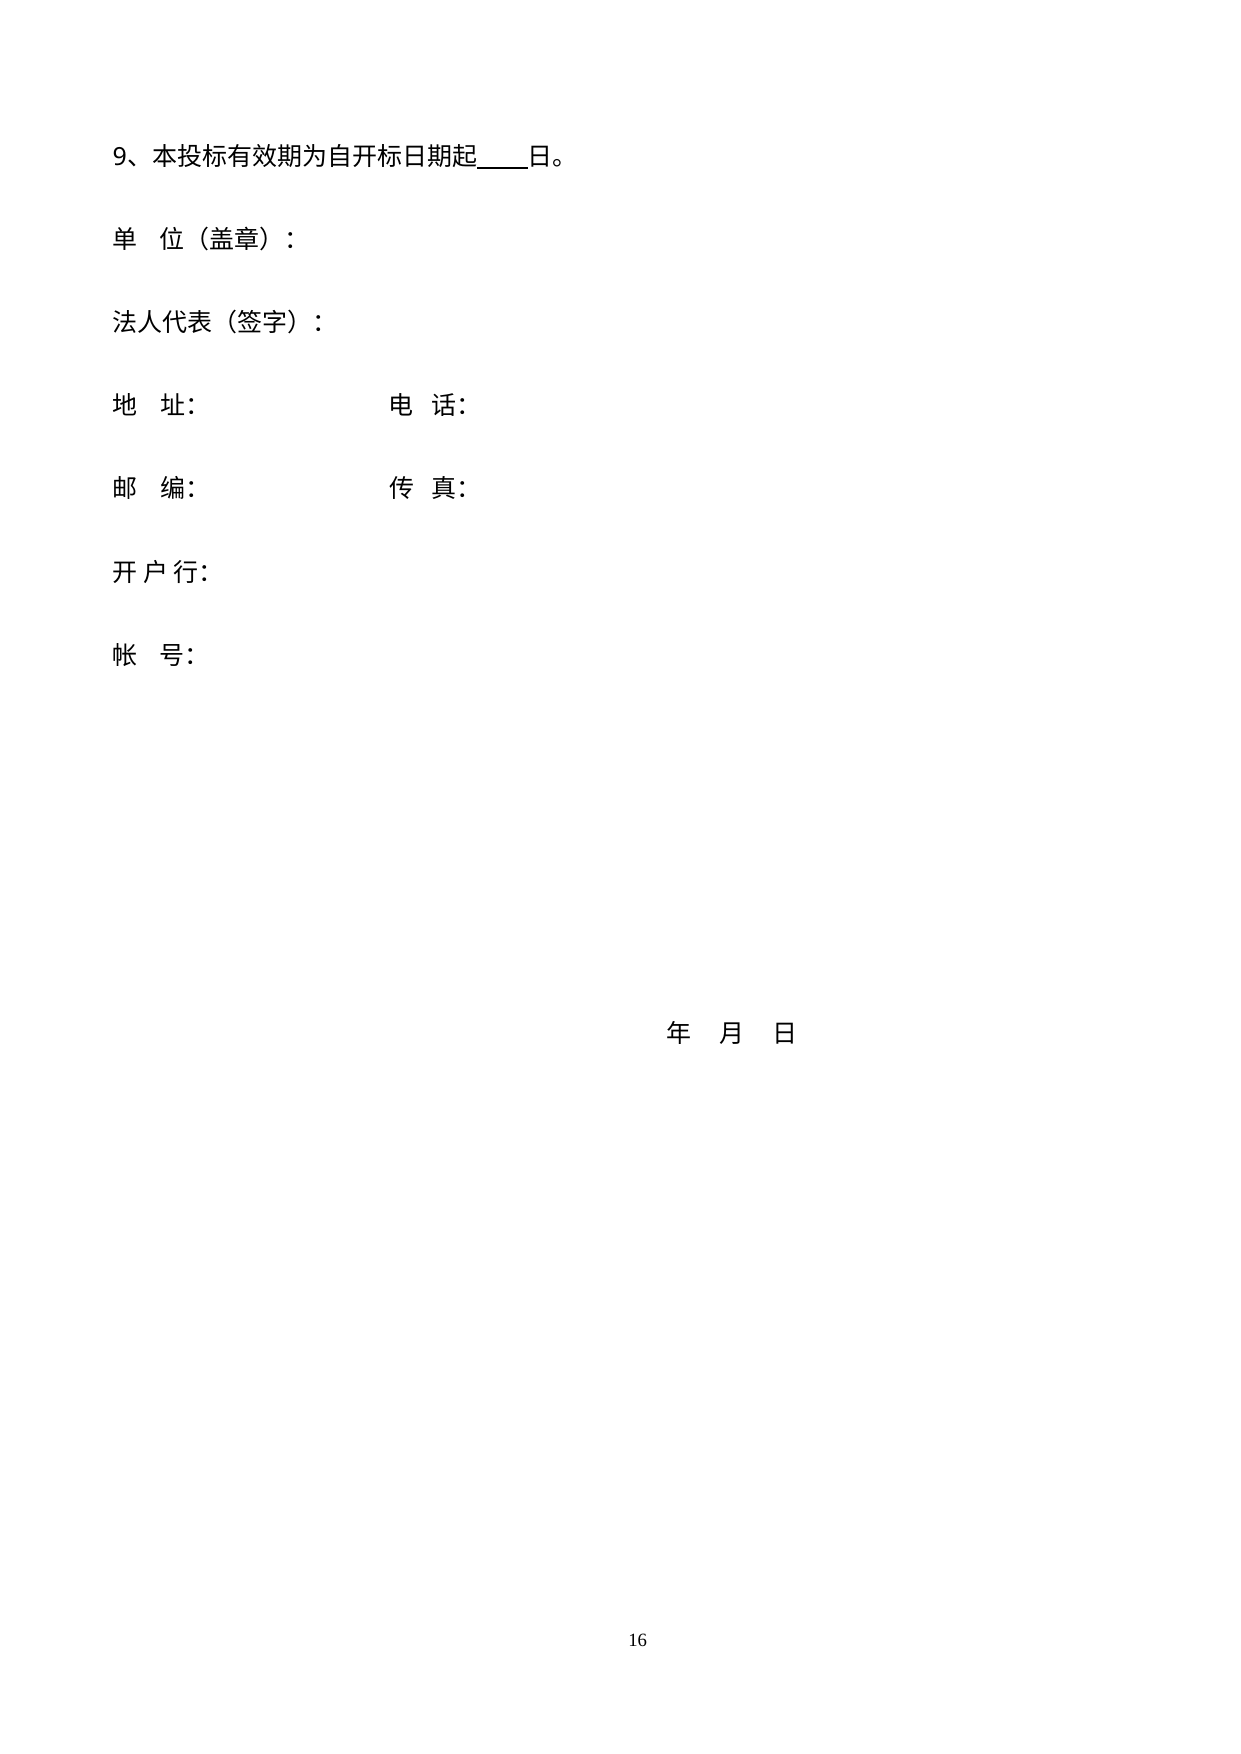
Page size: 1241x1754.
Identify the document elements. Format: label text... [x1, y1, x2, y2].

text 邮 编： 传 真： [112, 454, 1162, 519]
text 法人代表（签字）： [112, 288, 1162, 353]
text 地 址： 电 话： [112, 371, 1162, 436]
text 单 位（盖章）： [112, 205, 1162, 270]
text 9、本投标有效期为自开标日期起 日。 [112, 122, 1162, 187]
text 帐 号： [112, 621, 1162, 686]
text 开 户 行： [112, 538, 1162, 603]
text 年 月 日 [112, 999, 1162, 1064]
